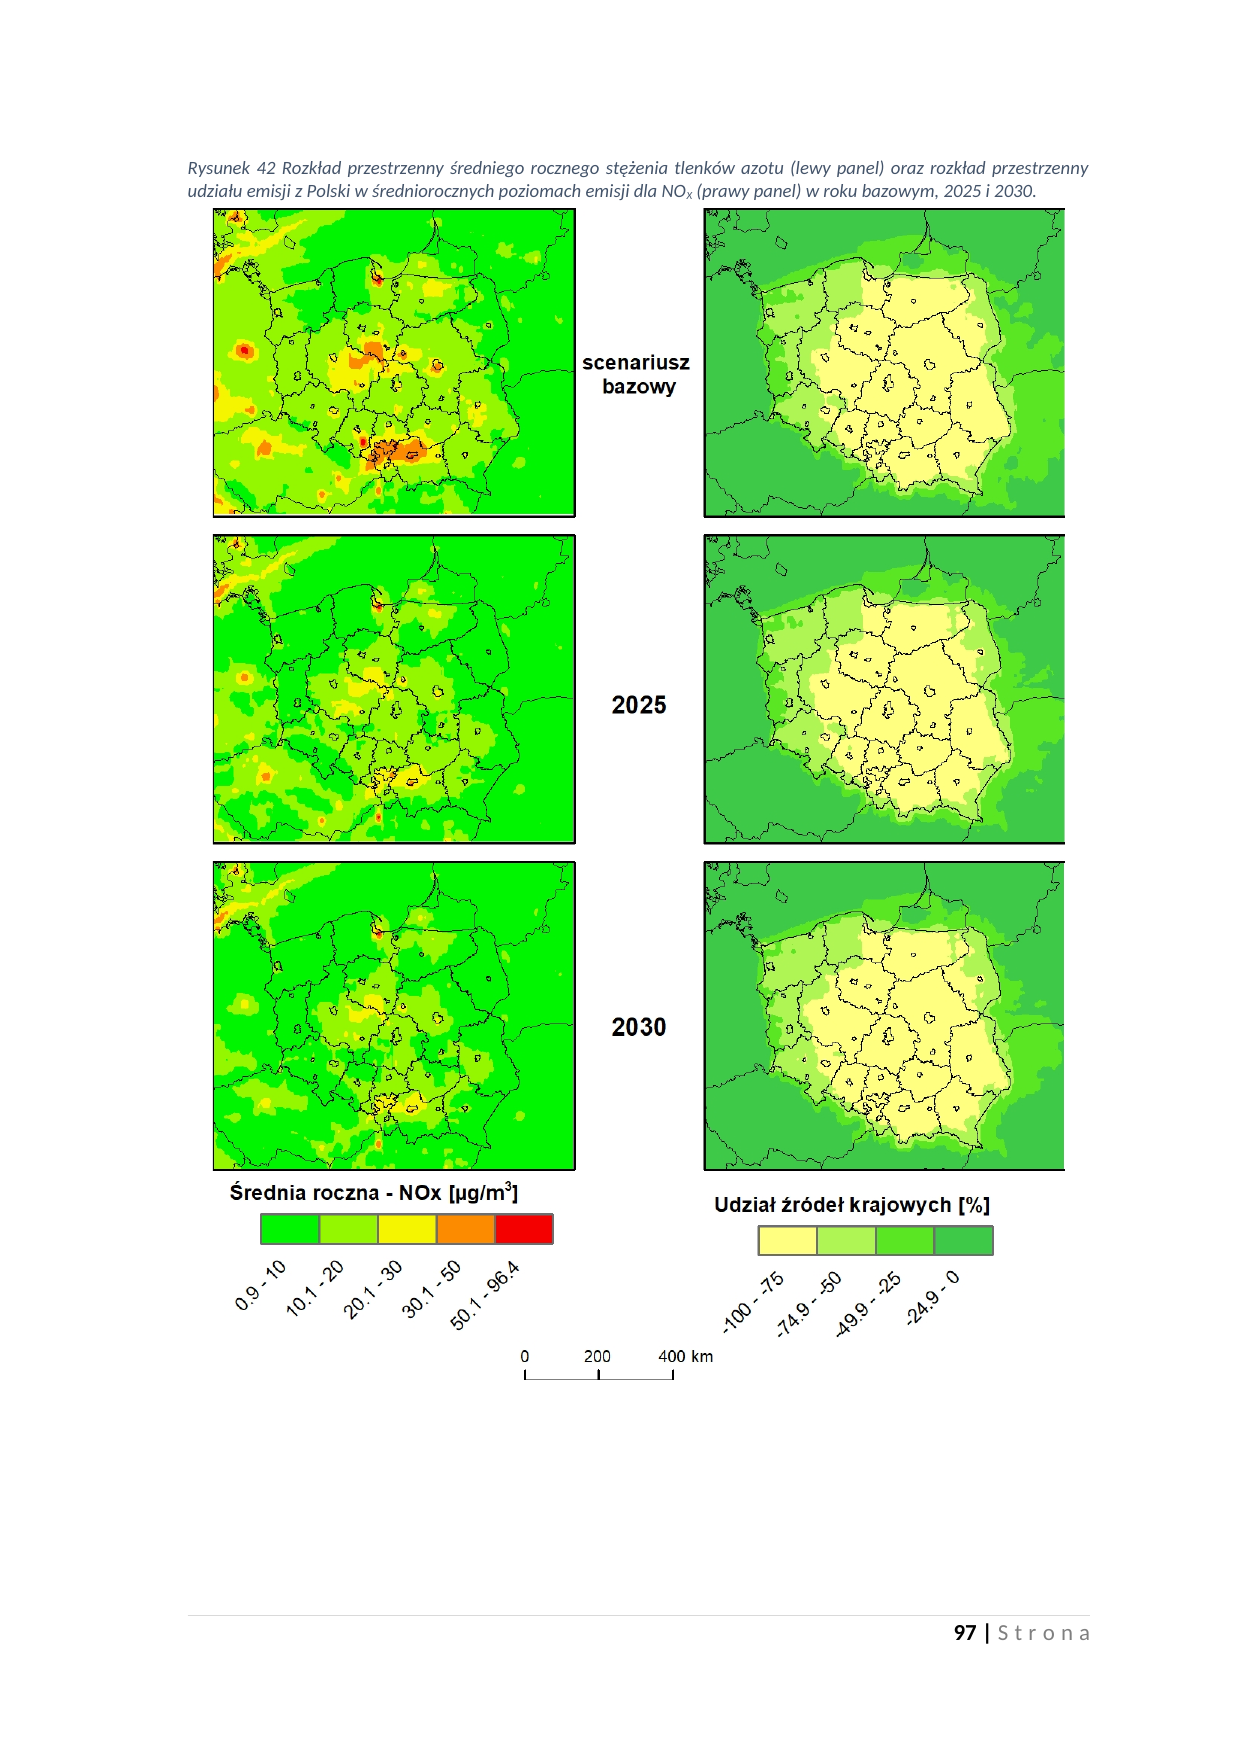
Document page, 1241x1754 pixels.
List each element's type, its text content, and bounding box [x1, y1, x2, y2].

text Rysunek 42 Rozkład przestrzenny średniego rocznego stężenia tlenków azotu (lewy panel) oraz rozkład przestrzenny udziału emisji z Polski w średniorocznych poziomach emisji dla NOX (prawy panel) w roku bazowym, 2025 i 2030. [187, 156, 1090, 202]
picture [212, 208, 1065, 1380]
